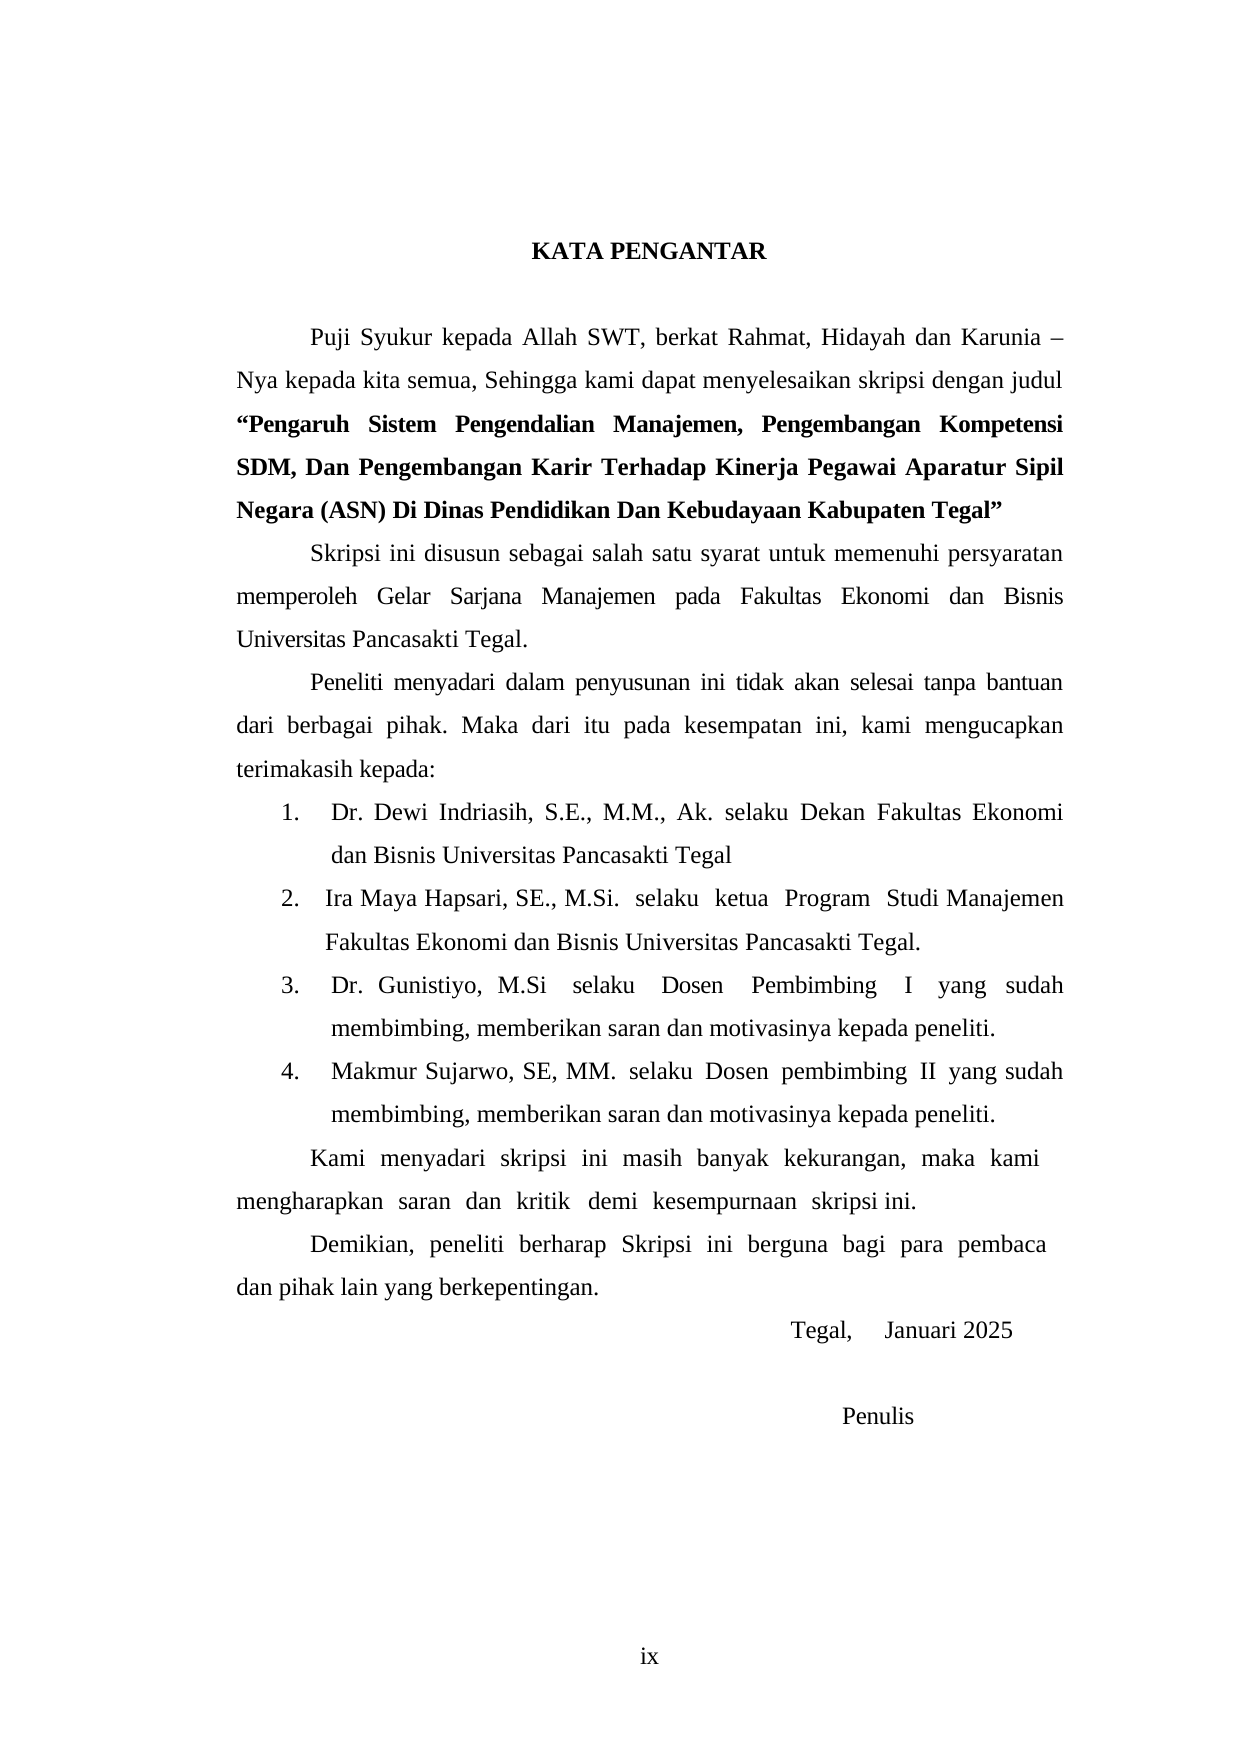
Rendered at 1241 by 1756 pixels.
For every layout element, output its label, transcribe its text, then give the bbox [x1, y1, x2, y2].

text Kami menyadari skripsi ini masih banyak kekurangan, maka kami mengharapkan saran dan kritik demi kesempurnaan skripsi ini. [236, 1143, 1063, 1214]
list Ira Maya Hapsari, SE., M.Si. selaku ketua Program Studi Manajemen Fakultas Ekonomi dan Bisnis Universitas Pancasakti Tegal. [281, 883, 1064, 956]
text Skripsi ini disusun sebagai salah satu syarat untuk memenuhi persyaratan memperoleh Gelar Sarjana Manajemen pada Fakultas Ekonomi dan Bisnis Universitas Pancasakti Tegal. [236, 538, 1064, 653]
list Makmur Sujarwo, SE, MM. selaku Dosen pembimbing II yang sudah membimbing, memberikan saran dan motivasinya kepada peneliti. [281, 1056, 1064, 1128]
text Tegal, Januari 2025 Penulis [790, 1315, 1013, 1430]
list Dr. Gunistiyo, M.Si selaku Dosen Pembimbing I yang sudah membimbing, memberikan saran dan motivasinya kepada peneliti. [281, 970, 1064, 1042]
text ix [235, 1641, 1064, 1669]
text Demikian, peneliti berharap Skripsi ini berguna bagi para pembaca dan pihak lain yang berkepentingan. [236, 1229, 1080, 1301]
text Peneliti menyadari dalam penyusunan ini tidak akan selesai tanpa bantuan dari berbagai pihak. Maka dari itu pada kesempatan ini, kami mengucapkan terimakasih kepada: [236, 667, 1064, 782]
list Dr. Dewi Indriasih, S.E., M.M., Ak. selaku Dekan Fakultas Ekonomi dan Bisnis Universitas Pancasakti Tegal [281, 797, 1063, 869]
text Puji Syukur kepada Allah SWT, berkat Rahmat, Hidayah dan Karunia –Nya kepada kita semua, Sehingga kami dapat menyelesaikan skripsi dengan judul “Pengaruh Sistem Pengendalian Manajemen, Pengembangan Kompetensi SDM, Dan Pengembangan Karir Terhadap Kinerja Pegawai Aparatur Sipil Negara (ASN) Di Dinas Pendidikan Dan Kebudayaan Kabupaten Tegal” [236, 322, 1064, 524]
subtitle KATA PENGANTAR [517, 236, 780, 265]
